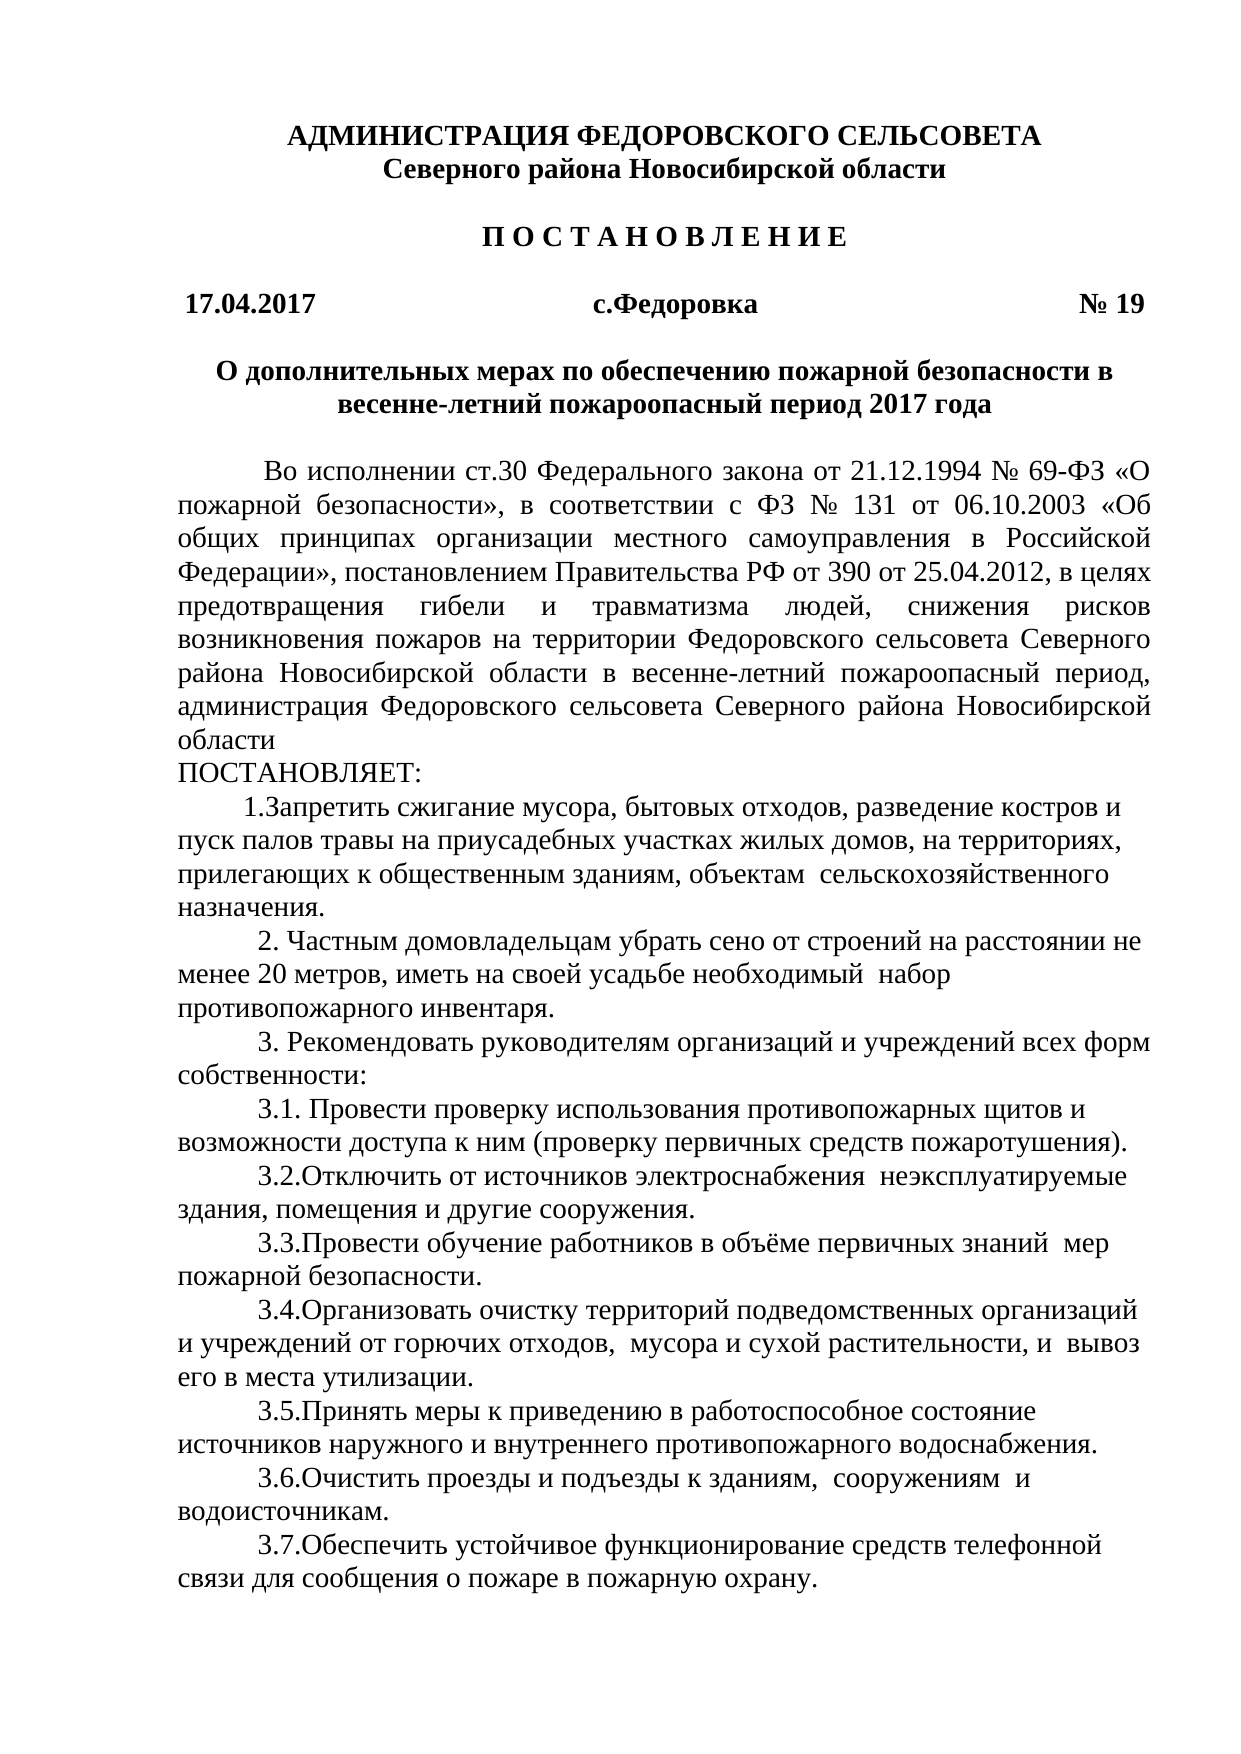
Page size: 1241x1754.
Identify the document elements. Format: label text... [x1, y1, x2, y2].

text 3.1. Провести проверку использования противопожарных щитов и возможности доступа к ним (проверку первичных средств пожаротушения). [177, 1091, 1152, 1158]
text Во исполнении ст.30 Федерального закона от 21.12.1994 № 69-ФЗ «О пожарной безопасности», в соответствии с ФЗ № 131 от 06.10.2003 «Об общих принципах организации местного самоуправления в Российской Федерации», постановлением Правительства РФ от 390 от 25.04.2012, в целях предотвращения гибели и травматизма людей, снижения рисков возникновения пожаров на территории Федоровского сельсовета Северного района Новосибирской области в весенне-летний пожароопасный период, администрация Федоровского сельсовета Северного района Новосибирской области [177, 453, 1152, 755]
text 17.04.2017 с.Федоровка № 19 [177, 286, 1152, 319]
text 3.2.Отключить от источников электроснабжения неэксплуатируемые здания, помещения и другие сооружения. [177, 1158, 1152, 1225]
text 3.3.Провести обучение работников в объёме первичных знаний мер пожарной безопасности. [177, 1225, 1152, 1292]
text 3.7.Обеспечить устойчивое функционирование средств телефонной связи для сообщения о пожаре в пожарную охрану. [177, 1527, 1152, 1594]
text 2. Частным домовладельцам убрать сено от строений на расстоянии не менее , иметь на своей усадьбе необходимый набор противопожарного инвентаря. [177, 923, 1152, 1024]
text 3.5.Принять меры к приведению в работоспособное состояние источников наружного и внутреннего противопожарного водоснабжения. [177, 1393, 1152, 1460]
text АДМИНИСТРАЦИЯ ФЕДОРОВСКОГО СЕЛЬСОВЕТА [177, 118, 1152, 152]
text 3.6.Очистить проезды и подъезды к зданиям, сооружениям и водоисточникам. [177, 1460, 1152, 1527]
text Северного района Новосибирской области [177, 152, 1152, 185]
text ПОСТАНОВЛЯЕТ: [177, 755, 1152, 789]
text 3. Рекомендовать руководителям организаций и учреждений всех форм собственности: [177, 1024, 1152, 1091]
text 3.4.Организовать очистку территорий подведомственных организаций и учреждений от горючих отходов, мусора и сухой растительности, и вывоз его в места утилизации. [177, 1292, 1152, 1393]
text 1.Запретить сжигание мусора, бытовых отходов, разведение костров и пуск палов травы на приусадебных участках жилых домов, на территориях, прилегающих к общественным зданиям, объектам сельскохозяйственного назначения. [177, 789, 1152, 923]
text О дополнительных мерах по обеспечению пожарной безопасности в весенне-летний пожароопасный период 2017 года [177, 353, 1152, 420]
text П О С Т А Н О В Л Е Н И Е [177, 219, 1152, 252]
